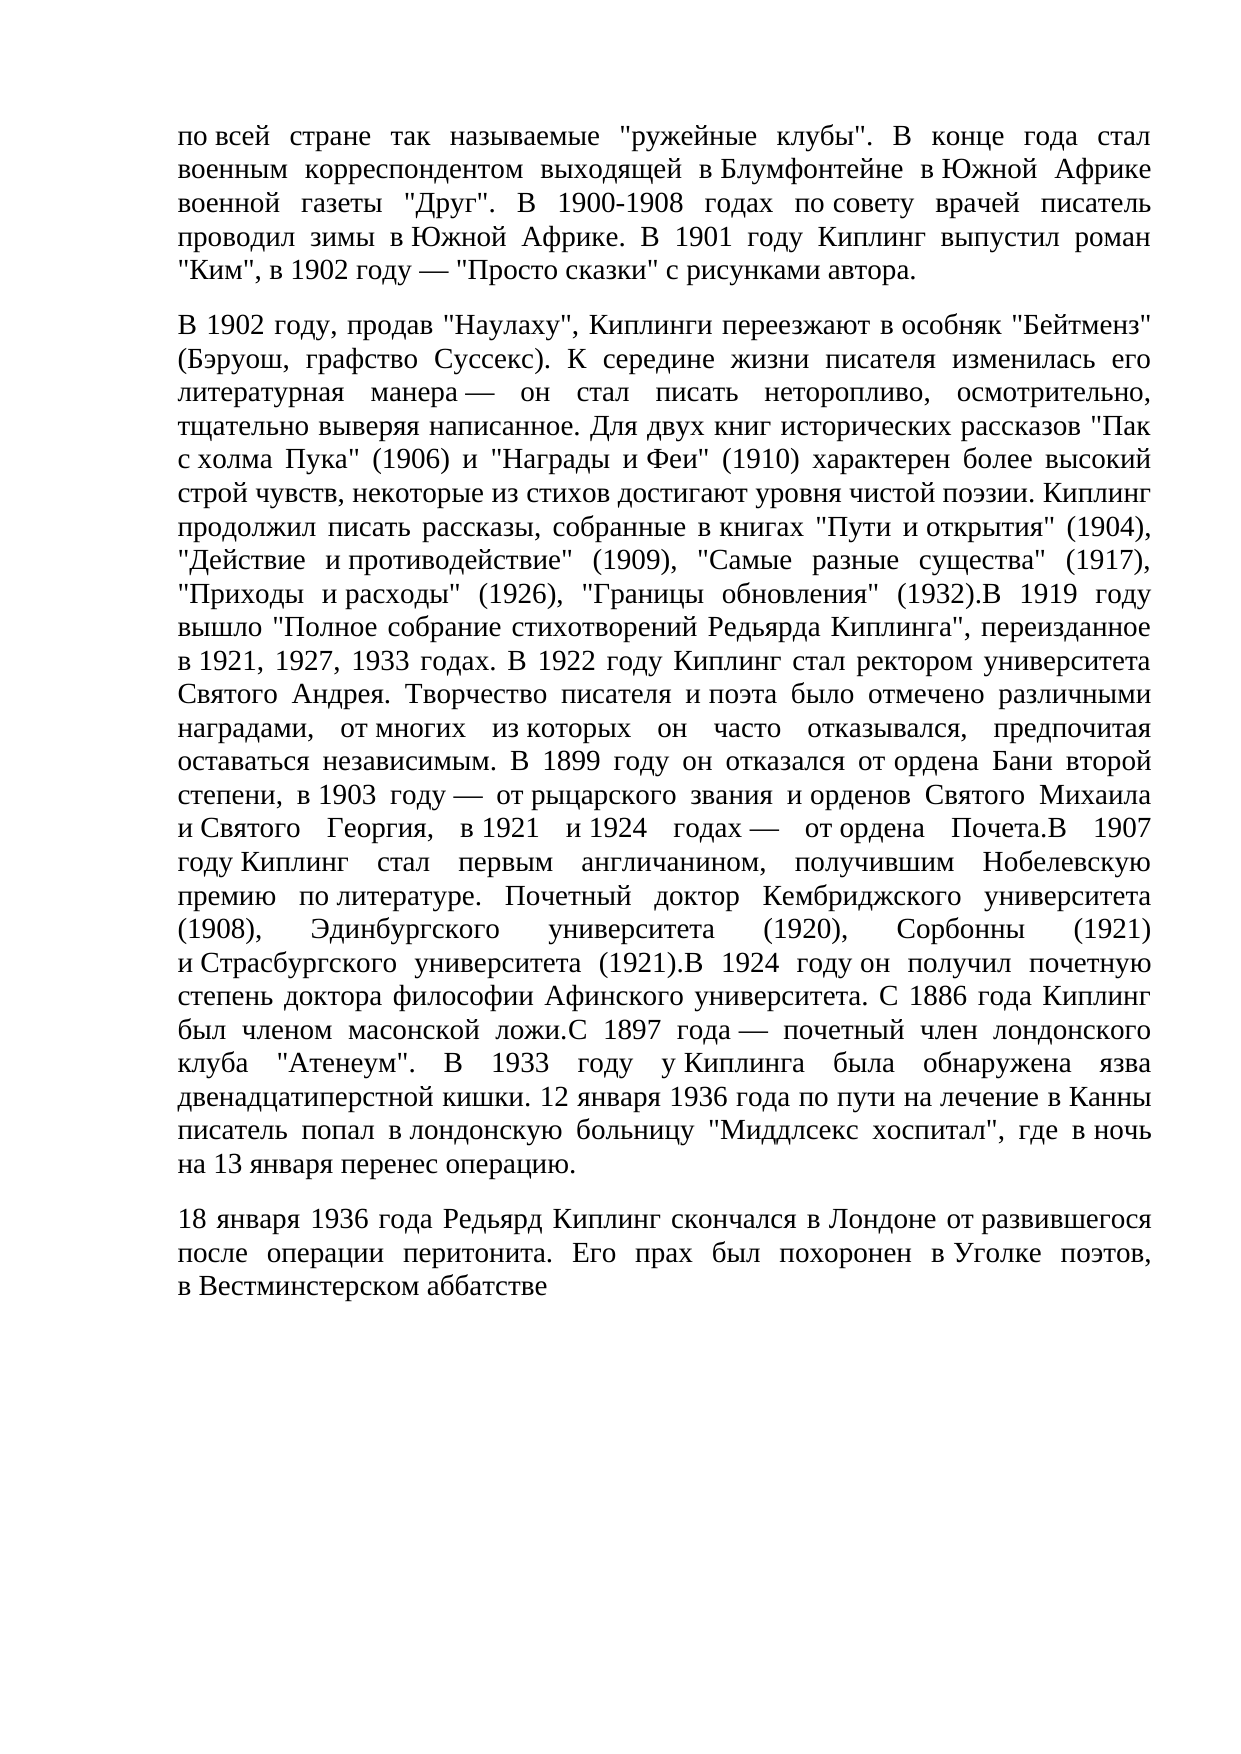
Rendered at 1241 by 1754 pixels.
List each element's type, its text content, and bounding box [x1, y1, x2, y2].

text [177, 118, 1152, 286]
text В 1902 году, продав "Наулаху", Киплинги переезжают в особняк "Бейтменз" (Бэруош, графство Суссекс). К середине жизни писателя изменилась его литературная манера — он стал писать неторопливо, осмотрительно, тщательно выверяя написанное. Для двух книг исторических рассказов "Пак с холма Пука" (1906) и "Награды и Феи" (1910) характерен более высокий строй чувств, некоторые из стихов достигают уровня чистой поэзии. Киплинг продолжил писать рассказы, собранные в книгах "Пути и открытия" (1904), "Действие и противодействие" (1909), "Самые разные существа" (1917), "Приходы и расходы" (1926), "Границы обновления" (1932).В 1919 году вышло "Полное собрание стихотворений Редьярда Киплинга", переизданное в 1921, 1927, 1933 годах. В 1922 году Киплинг стал ректором университета Святого Андрея. Творчество писателя и поэта было отмечено различными наградами, от многих из которых он часто отказывался, предпочитая оставаться независимым. В 1899 году он отказался от ордена Бани второй степени, в 1903 году — от рыцарского звания и орденов Святого Михаила и Святого Георгия, в 1921 и 1924 годах — от ордена Почета.В 1907 году Киплинг стал первым англичанином, получившим Нобелевскую премию по литературе. Почетный доктор Кембриджского университета (1908), Эдинбургского университета (1920), Сорбонны (1921) и Страсбургского университета (1921).В 1924 году он получил почетную степень доктора философии Афинского университета. С 1886 года Киплинг был членом масонской ложи.С 1897 года — почетный член лондонского клуба "Атенеум". В 1933 году у Киплинга была обнаружена язва двенадцатиперстной кишки. 12 января 1936 года по пути на лечение в Канны писатель попал в лондонскую больницу "Миддлсекс хоспитал", где в ночь на 13 января перенес операцию. [177, 307, 1152, 1179]
text 18 января 1936 года Редьярд Киплинг скончался в Лондоне от развившегося после операции перитонита. Его прах был похоронен в Уголке поэтов, в Вестминстерском аббатстве [177, 1201, 1152, 1302]
